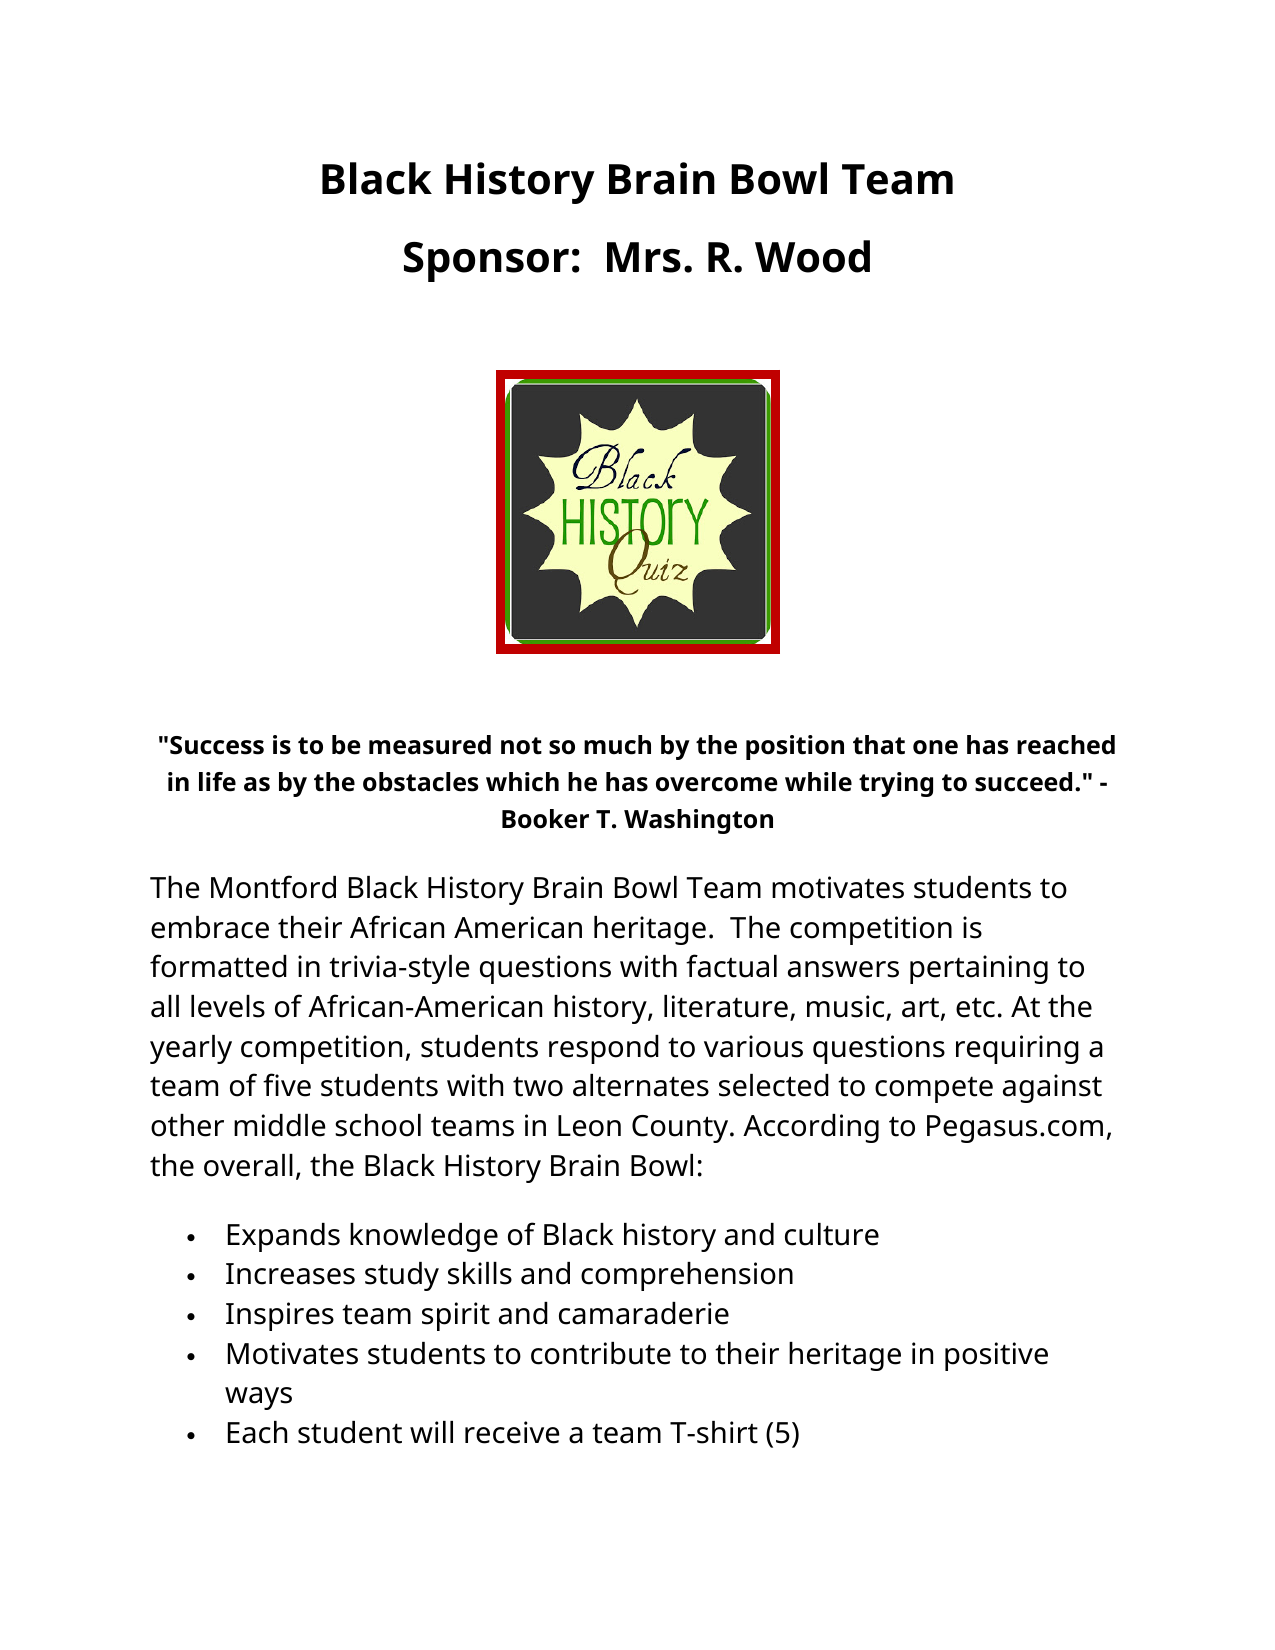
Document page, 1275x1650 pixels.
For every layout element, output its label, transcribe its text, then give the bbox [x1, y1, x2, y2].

text The Montford Black History Brain Bowl Team motivates students to embrace their African American heritage. The competition is formatted in trivia-style questions with factual answers pertaining to all levels of African-American history, literature, music, art, etc. At the yearly competition, students respond to various questions requiring a team of five students with two alternates selected to compete against other middle school teams in Leon County. According to Pegasus.com, the overall, the Black History Brain Bowl: [150, 867, 1125, 1185]
text Black History Brain Bowl Team [150, 150, 1125, 207]
list Motivates students to contribute to their heritage in positive ways [187, 1333, 1125, 1412]
list Expands knowledge of Black history and culture [187, 1214, 1125, 1253]
text "Success is to be measured not so much by the position that one has reached in life as by the obstacles which he has overcome while trying to succeed." - Booker T. Washington [150, 728, 1125, 835]
text Sponsor: Mrs. R. Wood [150, 228, 1125, 285]
picture [505, 379, 771, 644]
list Inspires team spirit and camaraderie [187, 1293, 1125, 1333]
list Each student will receive a team T-shirt (5) [187, 1412, 1125, 1452]
list Increases study skills and comprehension [187, 1253, 1125, 1293]
